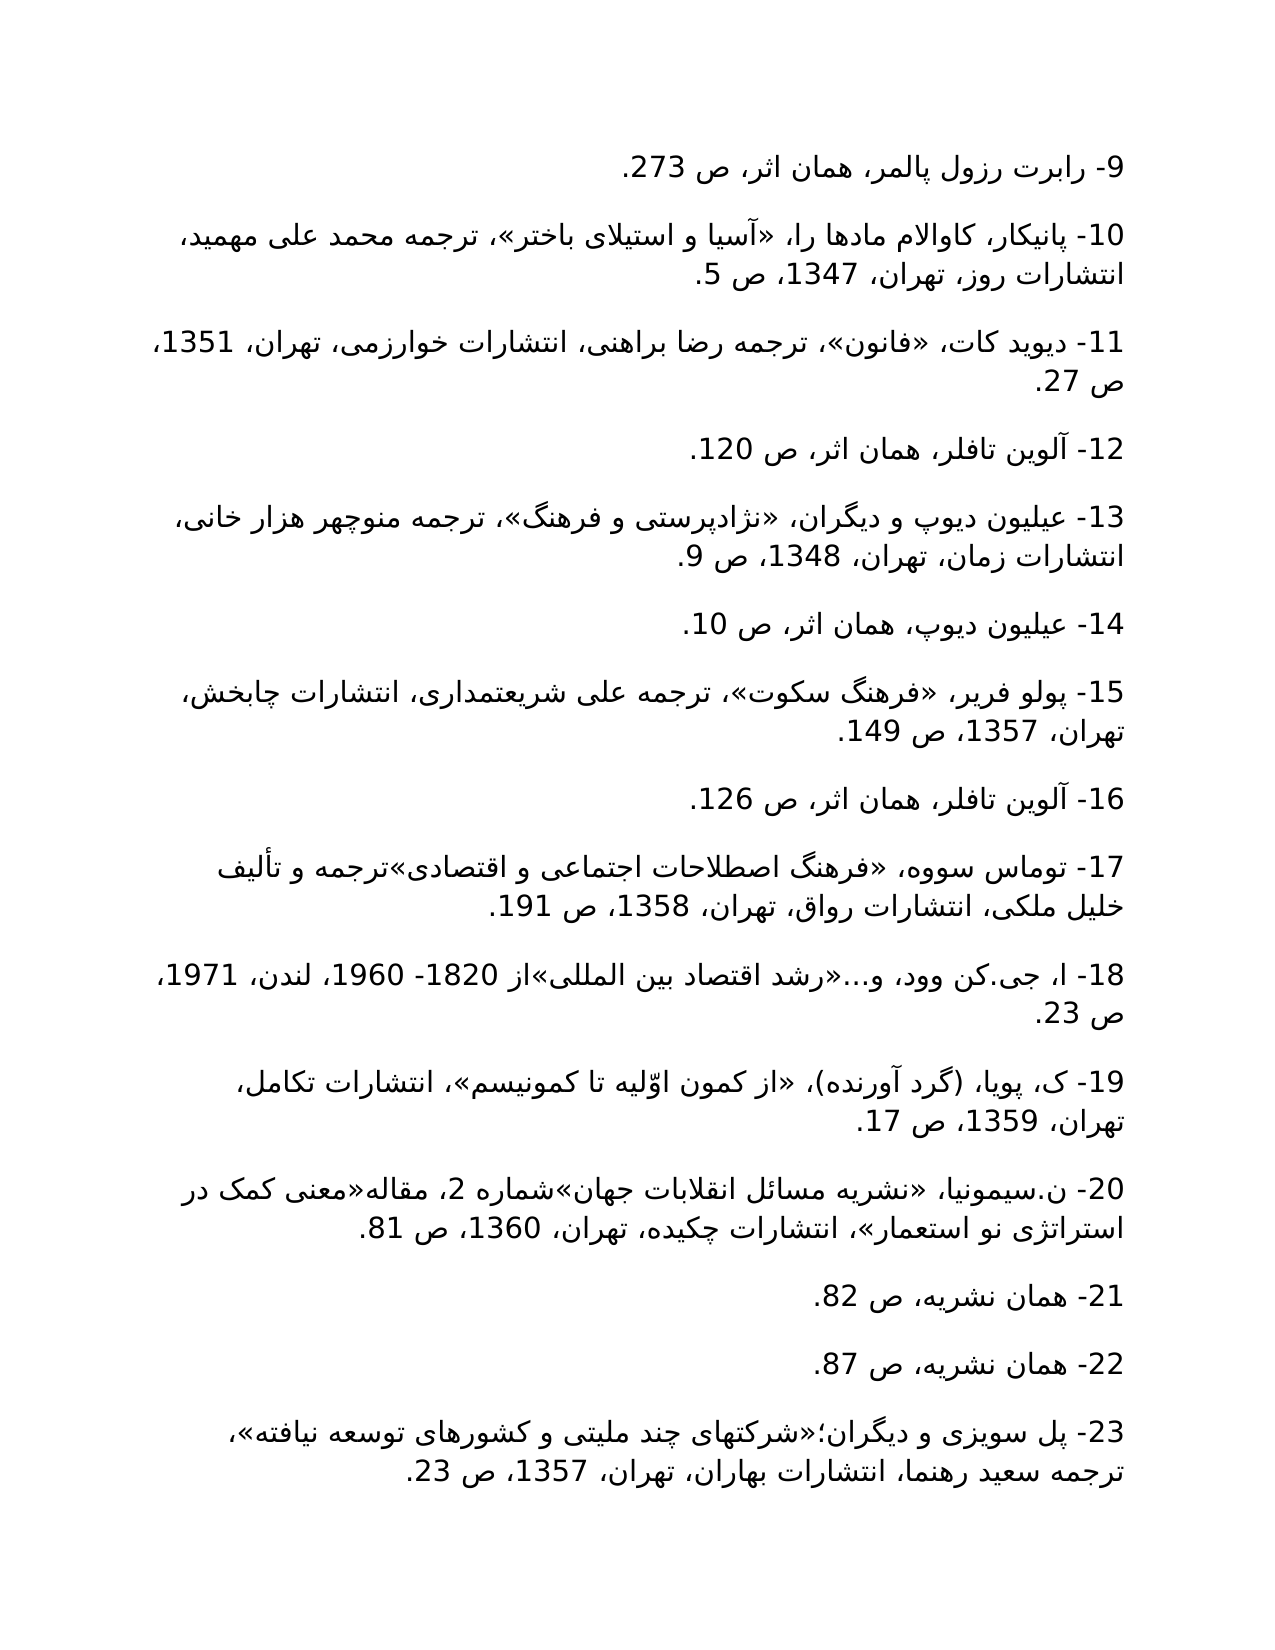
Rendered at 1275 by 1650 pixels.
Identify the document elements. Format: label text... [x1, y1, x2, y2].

text 18- ا، جی.کن وود، و...«رشد اقتصاد بین المللی»از 1820- 1960، لندن، 1971، ص 23. [150, 958, 1125, 1031]
text 19- ک، پویا، (گرد آورنده)، «از کمون اوّلیه تا کمونیسم»، انتشارات تکامل، تهران، 1359، ص 17. [150, 1065, 1125, 1138]
text 14- عیلیون دیوپ، همان اثر، ص 10. [150, 607, 1125, 641]
text 12- آلوین تافلر، همان اثر، ص 120. [150, 432, 1125, 466]
text 15- پولو فریر، «فرهنگ سکوت»، ترجمه علی شریعتمداری، انتشارات چابخش، تهران، 1357، ص 149. [150, 676, 1125, 748]
text 23- پل سویزی و دیگران؛«شرکتهای چند ملیتی و کشورهای توسعه نیافته»، ترجمه سعید رهنما، انتشارات بهاران، تهران، 1357، ص 23. [150, 1415, 1125, 1488]
text 17- توماس سووه، «فرهنگ اصطلاحات اجتماعی و اقتصادی»ترجمه و تألیف خلیل ملکی، انتشارات رواق، تهران، 1358، ص 191. [150, 851, 1125, 924]
text 10- پانیکار، کاوالام مادها را، «آسیا و استیلای باختر»، ترجمه محمد علی مهمید، انتشارات روز، تهران، 1347، ص 5. [150, 218, 1125, 291]
text 20- ن.سیمونیا، «نشریه مسائل انقلابات جهان»شماره 2، مقاله«معنی کمک در استراتژی نو استعمار»، انتشارات چکیده، تهران، 1360، ص 81. [150, 1172, 1125, 1245]
text 21- همان نشریه، ص 82. [150, 1279, 1125, 1313]
text 22- همان نشریه، ص 87. [150, 1347, 1125, 1381]
text 13- عیلیون دیوپ و دیگران، «نژادپرستی و فرهنگ»، ترجمه منوچهر هزار خانی، انتشارات زمان، تهران، 1348، ص 9. [150, 500, 1125, 573]
text 11- دیوید کات، «فانون»، ترجمه رضا براهنی، انتشارات خوارزمی، تهران، 1351، ص 27. [150, 325, 1125, 398]
text 16- آلوین تافلر، همان اثر، ص 126. [150, 783, 1125, 817]
text 9- رابرت رزول پالمر، همان اثر، ص 273. [150, 150, 1125, 184]
